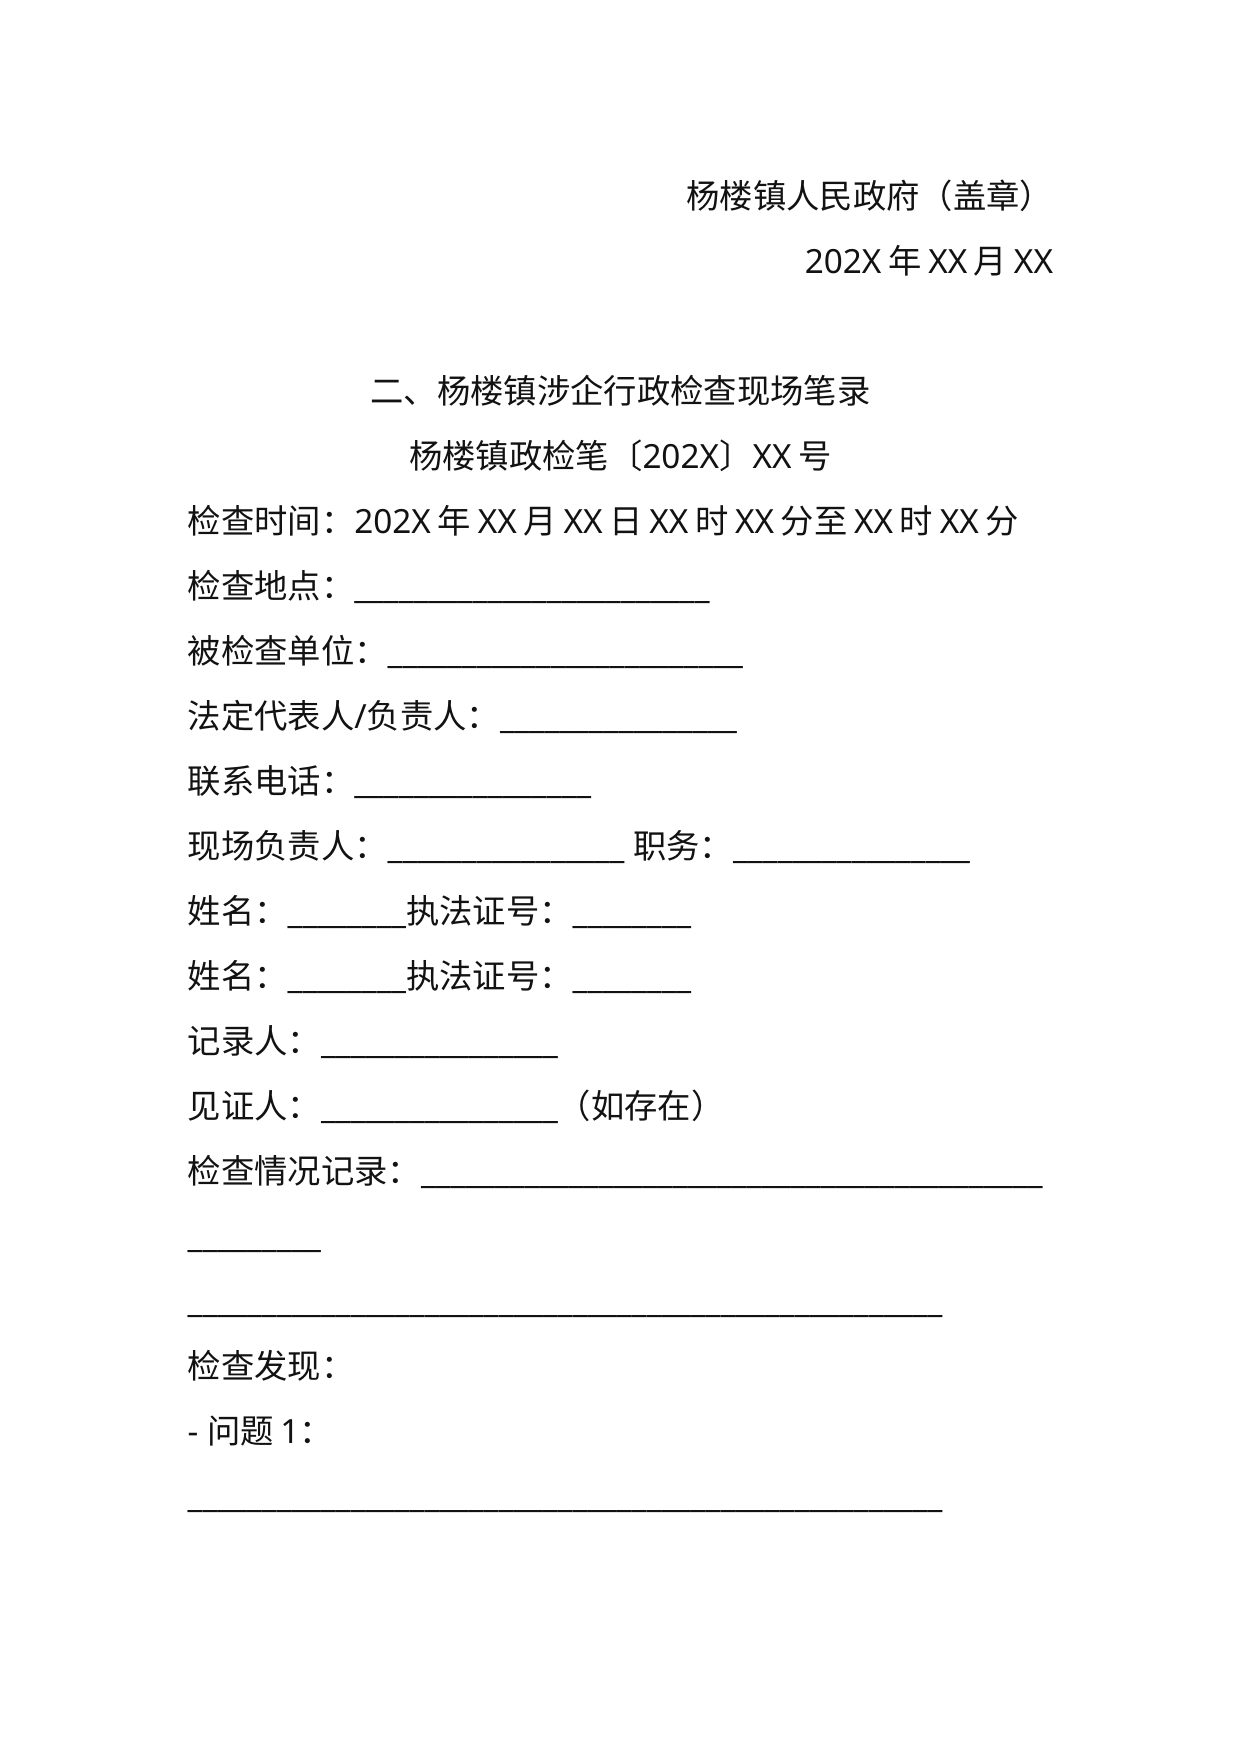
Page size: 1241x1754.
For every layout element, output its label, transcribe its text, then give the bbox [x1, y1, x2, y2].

text ___________________________________________________ [187, 1267, 1053, 1332]
text 见证人：________________（如存在） [187, 1072, 1053, 1137]
text - 问题1：___________________________________________________ [187, 1397, 1053, 1527]
text 检查时间：202X年XX月XX日XX时XX分至XX时XX分 [187, 487, 1053, 552]
text 联系电话：________________ [187, 747, 1053, 812]
text 202X年XX月XX [187, 227, 1053, 292]
text 姓名：________执法证号：________ [187, 942, 1053, 1007]
text 杨楼镇政检笔〔202X〕XX号 [187, 422, 1053, 487]
text 检查情况记录：___________________________________________________ [187, 1137, 1053, 1267]
text 检查发现： [187, 1332, 1053, 1397]
text 现场负责人：________________ 职务：________________ [187, 812, 1053, 877]
text 被检查单位：________________________ [187, 617, 1053, 682]
text 检查地点：________________________ [187, 552, 1053, 617]
text 杨楼镇人民政府（盖章） [187, 162, 1053, 227]
text 法定代表人/负责人：________________ [187, 682, 1053, 747]
text 记录人：________________ [187, 1007, 1053, 1072]
text 二、杨楼镇涉企行政检查现场笔录 [187, 357, 1053, 422]
text 姓名：________执法证号：________ [187, 877, 1053, 942]
